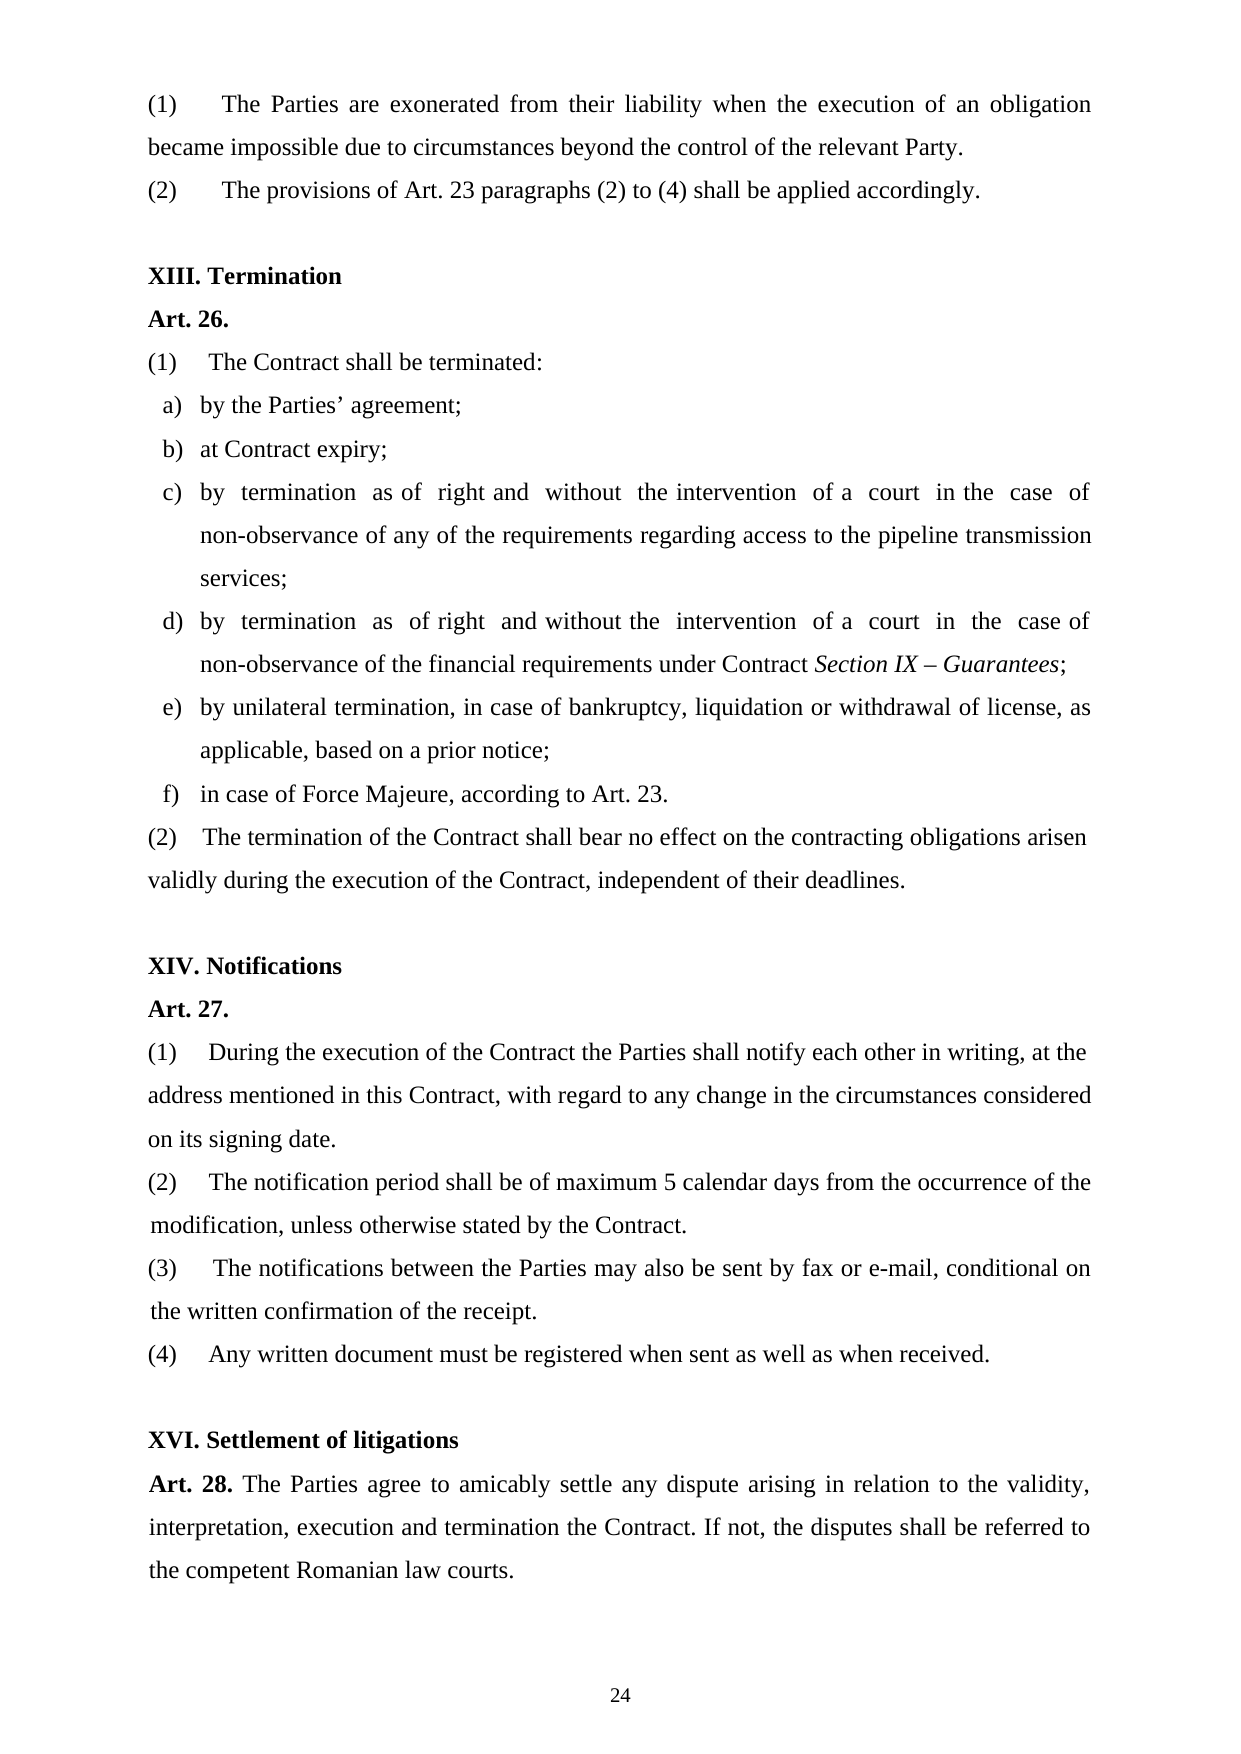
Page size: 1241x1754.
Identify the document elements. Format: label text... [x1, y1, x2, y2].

list by termination as of right and without the intervention of a court in the case of non-observance of any of the requirements regarding access to the pipeline transmission services; [162, 477, 1092, 592]
text Art. 27. [148, 994, 1092, 1023]
text (1) The Contract shall be terminated: [148, 347, 1092, 376]
text (3) The notifications between the Parties may also be sent by fax or e-mail, conditional on the written confirmation of the receipt. [148, 1253, 1092, 1325]
list in case of Force Majeure, according to Art. 23. [162, 779, 1092, 807]
text (2) The termination of the Contract shall bear no effect on the contracting obligations arisen validly during the execution of the Contract, independent of their deadlines. [148, 822, 1087, 894]
text (4) Any written document must be registered when sent as well as when received. [148, 1339, 1092, 1368]
text XVI. Settlement of litigations [148, 1426, 1092, 1454]
list The provisions of Art. 23 paragraphs (2) to (4) shall be applied accordingly. [148, 175, 1092, 204]
list at Contract expiry; [162, 434, 1092, 462]
list by the Parties’ agreement; [162, 391, 1092, 419]
text (1) During the execution of the Contract the Parties shall notify each other in writing, at the address mentioned in this Contract, with regard to any change in the circumstances considered on its signing date. [148, 1037, 1092, 1152]
text XIII. Termination [148, 261, 1092, 290]
list The Parties are exonerated from their liability when the execution of an obligation became impossible due to circumstances beyond the control of the relevant Party. [148, 89, 1092, 161]
text XIV. Notifications [148, 951, 1092, 980]
text Art. 26. [148, 304, 1092, 333]
list by termination as of right and without the intervention of a court in the case of non-observance of the financial requirements under Contract Section IX – Guarantees; [162, 606, 1092, 678]
text Art. 28. The Parties agree to amicably settle any dispute arising in relation to the validity, interpretation, execution and termination the Contract. If not, the disputes shall be referred to the competent Romanian law courts. [149, 1469, 1091, 1584]
list by unilateral termination, in case of bankruptcy, liquidation or withdrawal of license, as applicable, based on a prior notice; [162, 692, 1092, 764]
text (2) The notification period shall be of maximum 5 calendar days from the occurrence of the modification, unless otherwise stated by the Contract. [148, 1167, 1092, 1239]
